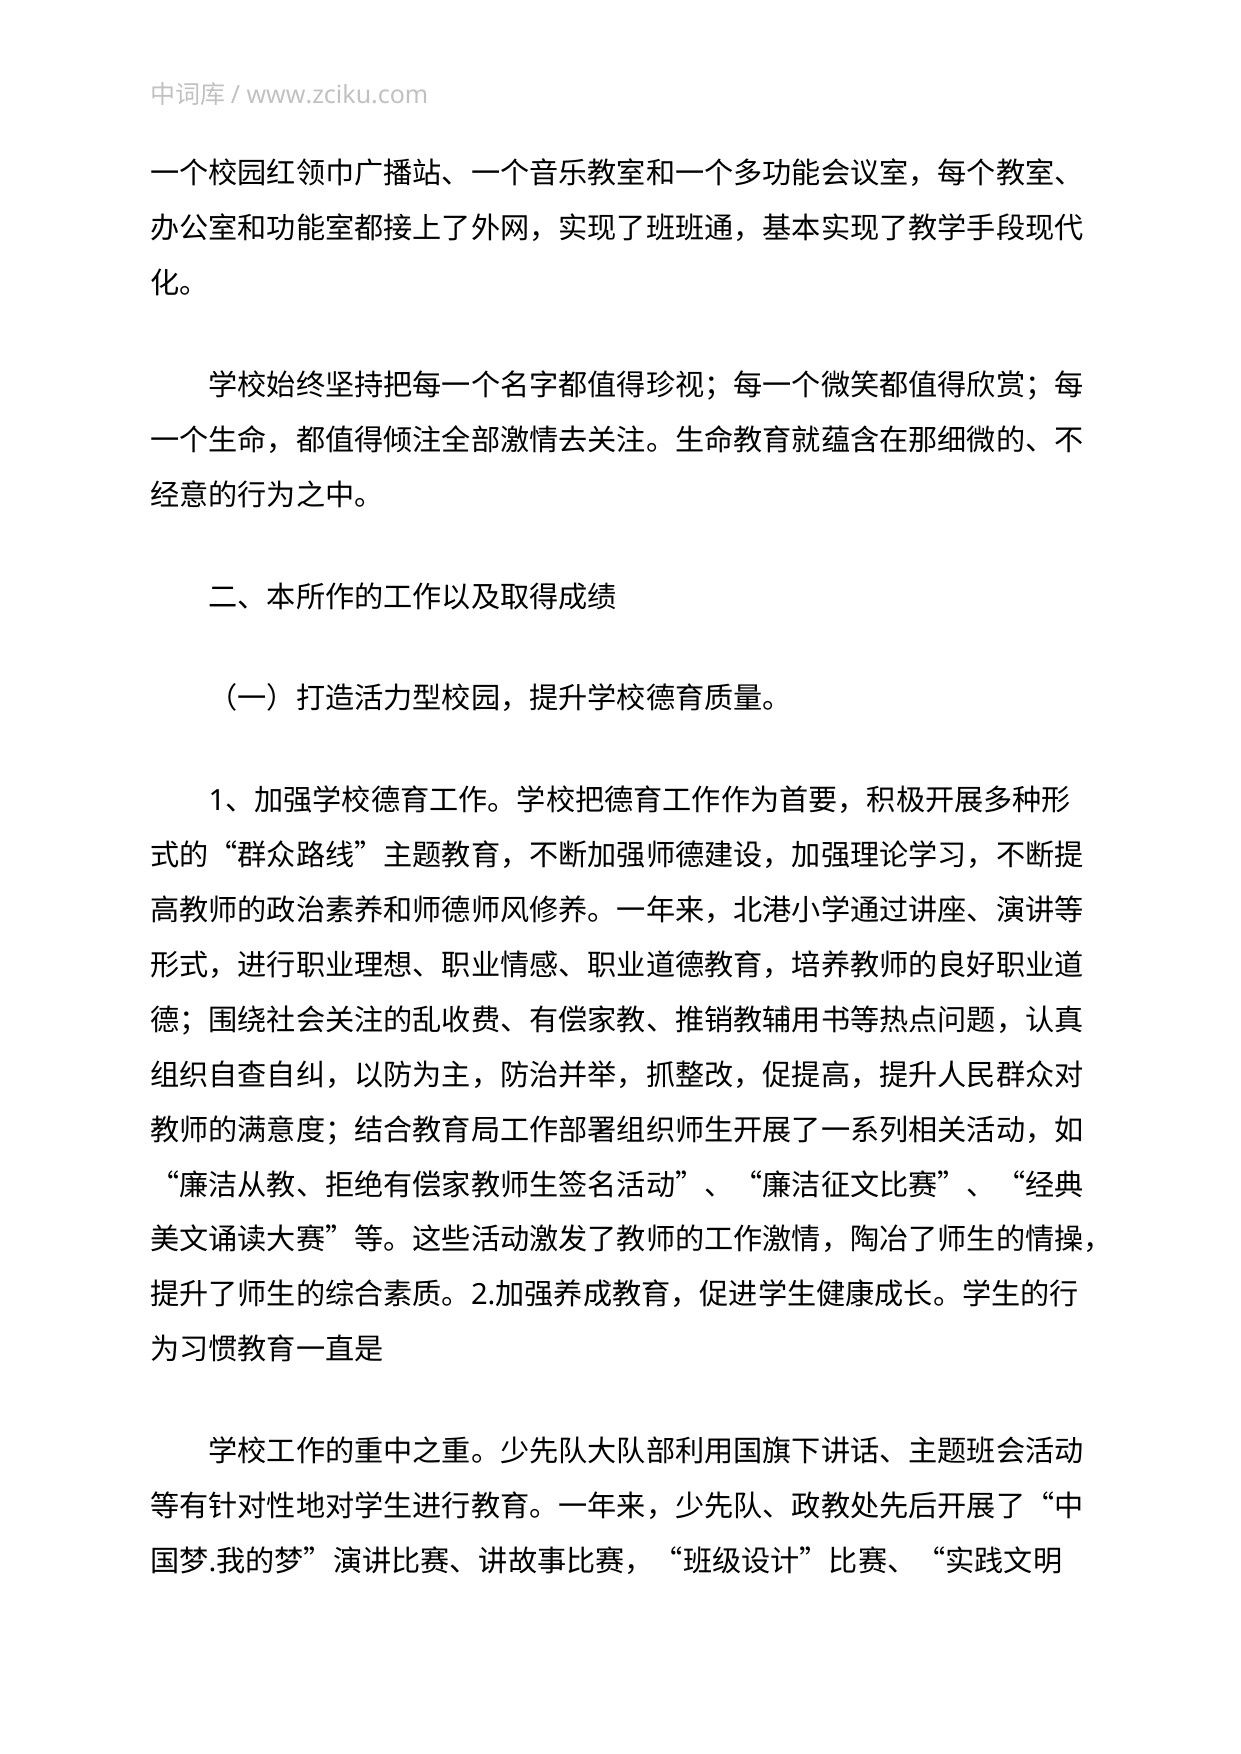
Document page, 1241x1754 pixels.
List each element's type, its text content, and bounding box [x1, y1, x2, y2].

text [150, 150, 1090, 302]
text 学校始终坚持把每一个名字都值得珍视；每一个微笑都值得欣赏；每一个生命，都值得倾注全部激情去关注。生命教育就蕴含在那细微的、不经意的行为之中。 [150, 362, 1090, 514]
text （一）打造活力型校园，提升学校德育质量。 [150, 675, 1090, 717]
text 二、本所作的工作以及取得成绩 [150, 573, 1090, 615]
text 1、加强学校德育工作。学校把德育工作作为首要，积极开展多种形式的“群众路线”主题教育，不断加强师德建设，加强理论学习，不断提高教师的政治素养和师德师风修养。一年来，北港小学通过讲座、演讲等形式，进行职业理想、职业情感、职业道德教育，培养教师的良好职业道德；围绕社会关注的乱收费、有偿家教、推销教辅用书等热点问题，认真组织自查自纠，以防为主，防治并举，抓整改，促提高，提升人民群众对教师的满意度；结合教育局工作部署组织师生开展了一系列相关活动，如“廉洁从教、拒绝有偿家教师生签名活动”、“廉洁征文比赛”、“经典美文诵读大赛”等。这些活动激发了教师的工作激情，陶冶了师生的情操，提升了师生的综合素质。2.加强养成教育，促进学生健康成长。学生的行为习惯教育一直是 [150, 777, 1090, 1368]
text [150, 1428, 1090, 1580]
